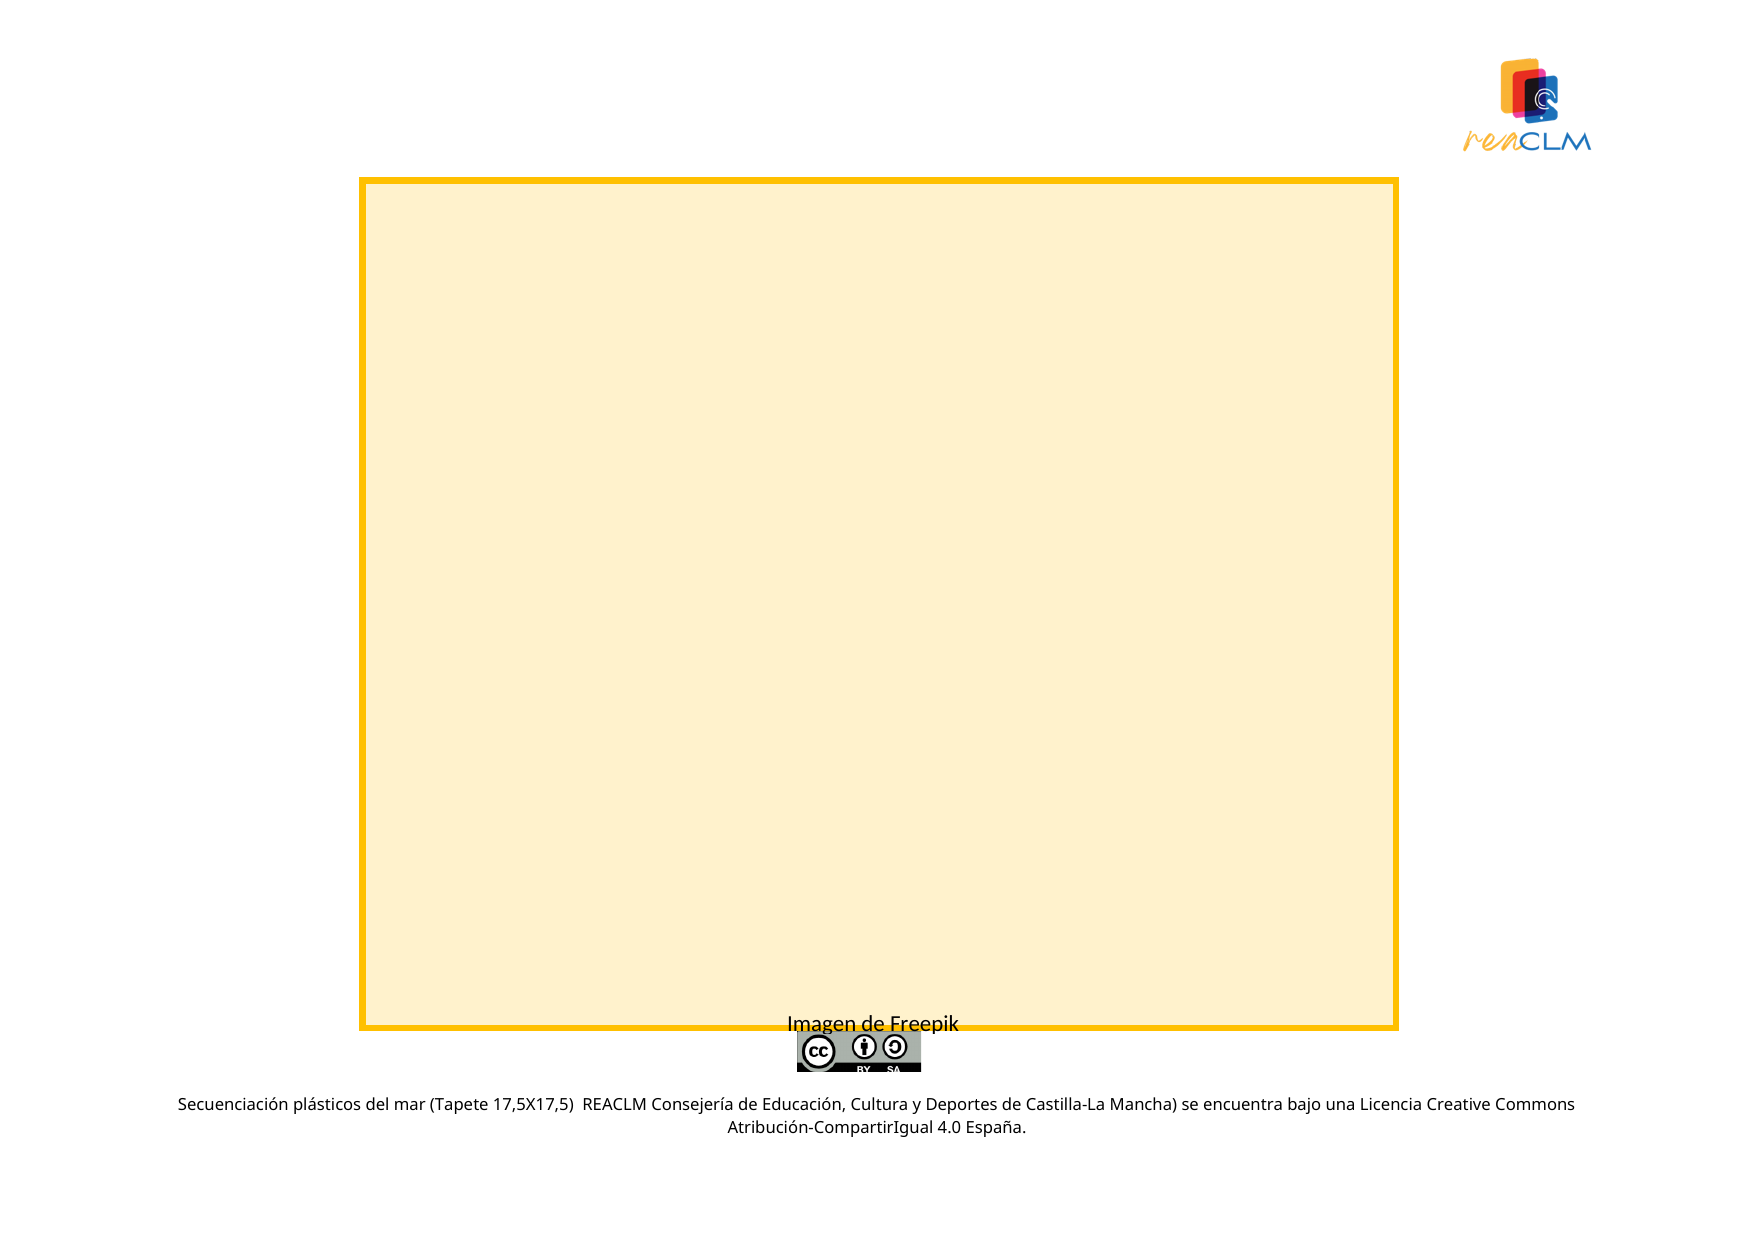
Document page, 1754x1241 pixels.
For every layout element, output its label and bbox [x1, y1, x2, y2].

table_cell [366, 184, 1393, 1025]
picture [796, 1031, 921, 1072]
picture [1447, 35, 1607, 155]
